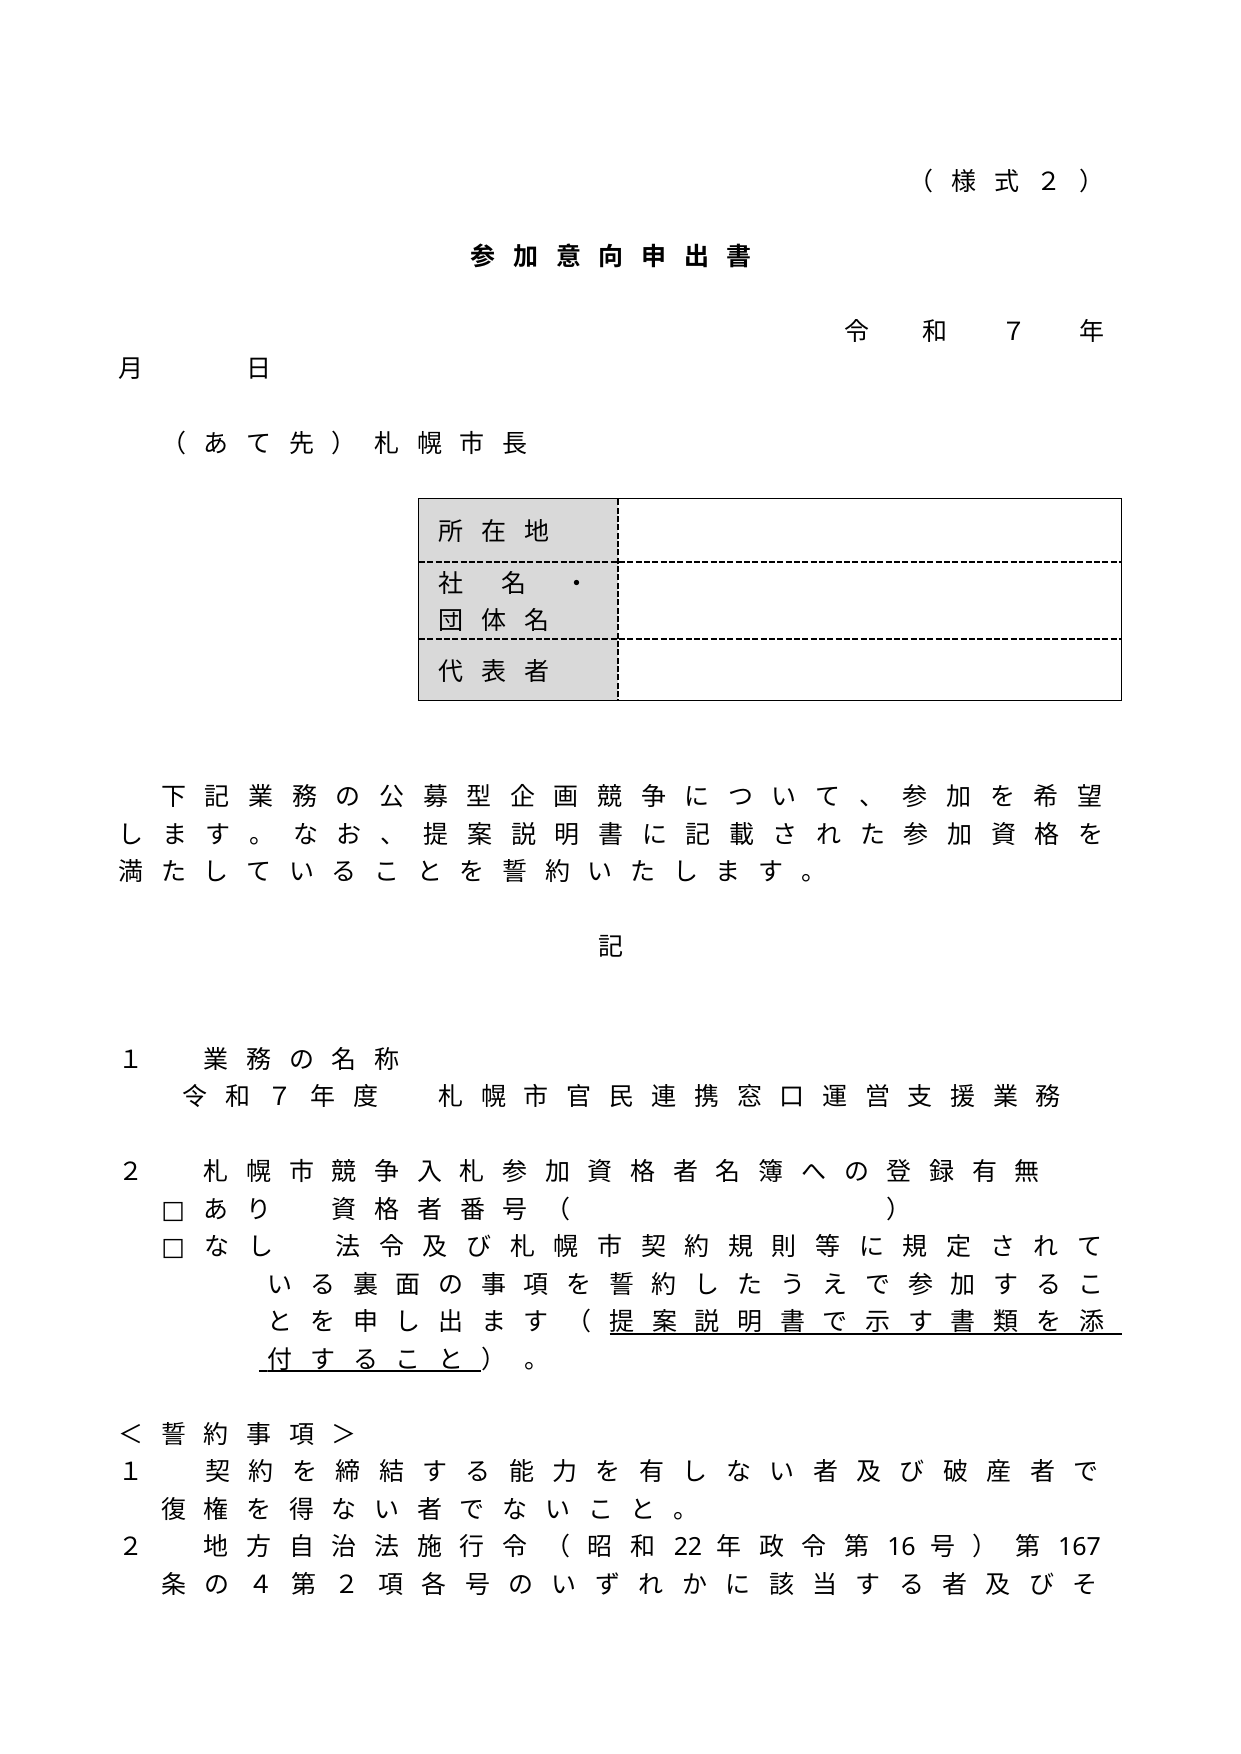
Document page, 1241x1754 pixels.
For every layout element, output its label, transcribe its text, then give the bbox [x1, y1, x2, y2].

text １ 業務の名称 [118, 1039, 1122, 1076]
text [118, 1526, 1117, 1601]
table_cell 社名・団体名 [419, 561, 618, 638]
text ２ 札幌市競争入札参加資格者名簿への登録有無 [118, 1151, 1122, 1189]
table_cell 代表者 [419, 638, 618, 700]
text ＜誓約事項＞ [118, 1414, 1122, 1451]
text □なし 法令及び札幌市契約規則等に規定されている裏面の事項を誓約したうえで参加することを申し出ます（提案説明書で示す書類を添付すること）。 [161, 1226, 1122, 1376]
text 下記業務の公募型企画競争について、参加を希望します。なお、提案説明書に記載された参加資格を満たしていることを誓約いたします。 [118, 776, 1122, 889]
table_cell [618, 561, 1121, 638]
subtitle 記 [118, 926, 1122, 964]
table_header 所在地 [419, 499, 618, 561]
text □あり 資格者番号（ ） [161, 1189, 1122, 1226]
text （あて先）札幌市長 [161, 423, 1122, 461]
text （様式２） [118, 161, 1122, 198]
text 令和７年 月 日 [118, 311, 1122, 386]
text 参加意向申出書 [118, 236, 1122, 273]
text 令和７年度 札幌市官民連携窓口運営支援業務 [118, 1076, 1122, 1114]
table_header [618, 499, 1121, 561]
table_cell [618, 638, 1121, 700]
text １ 契約を締結する能力を有しない者及び破産者で復権を得ない者でないこと。 [118, 1451, 1117, 1526]
